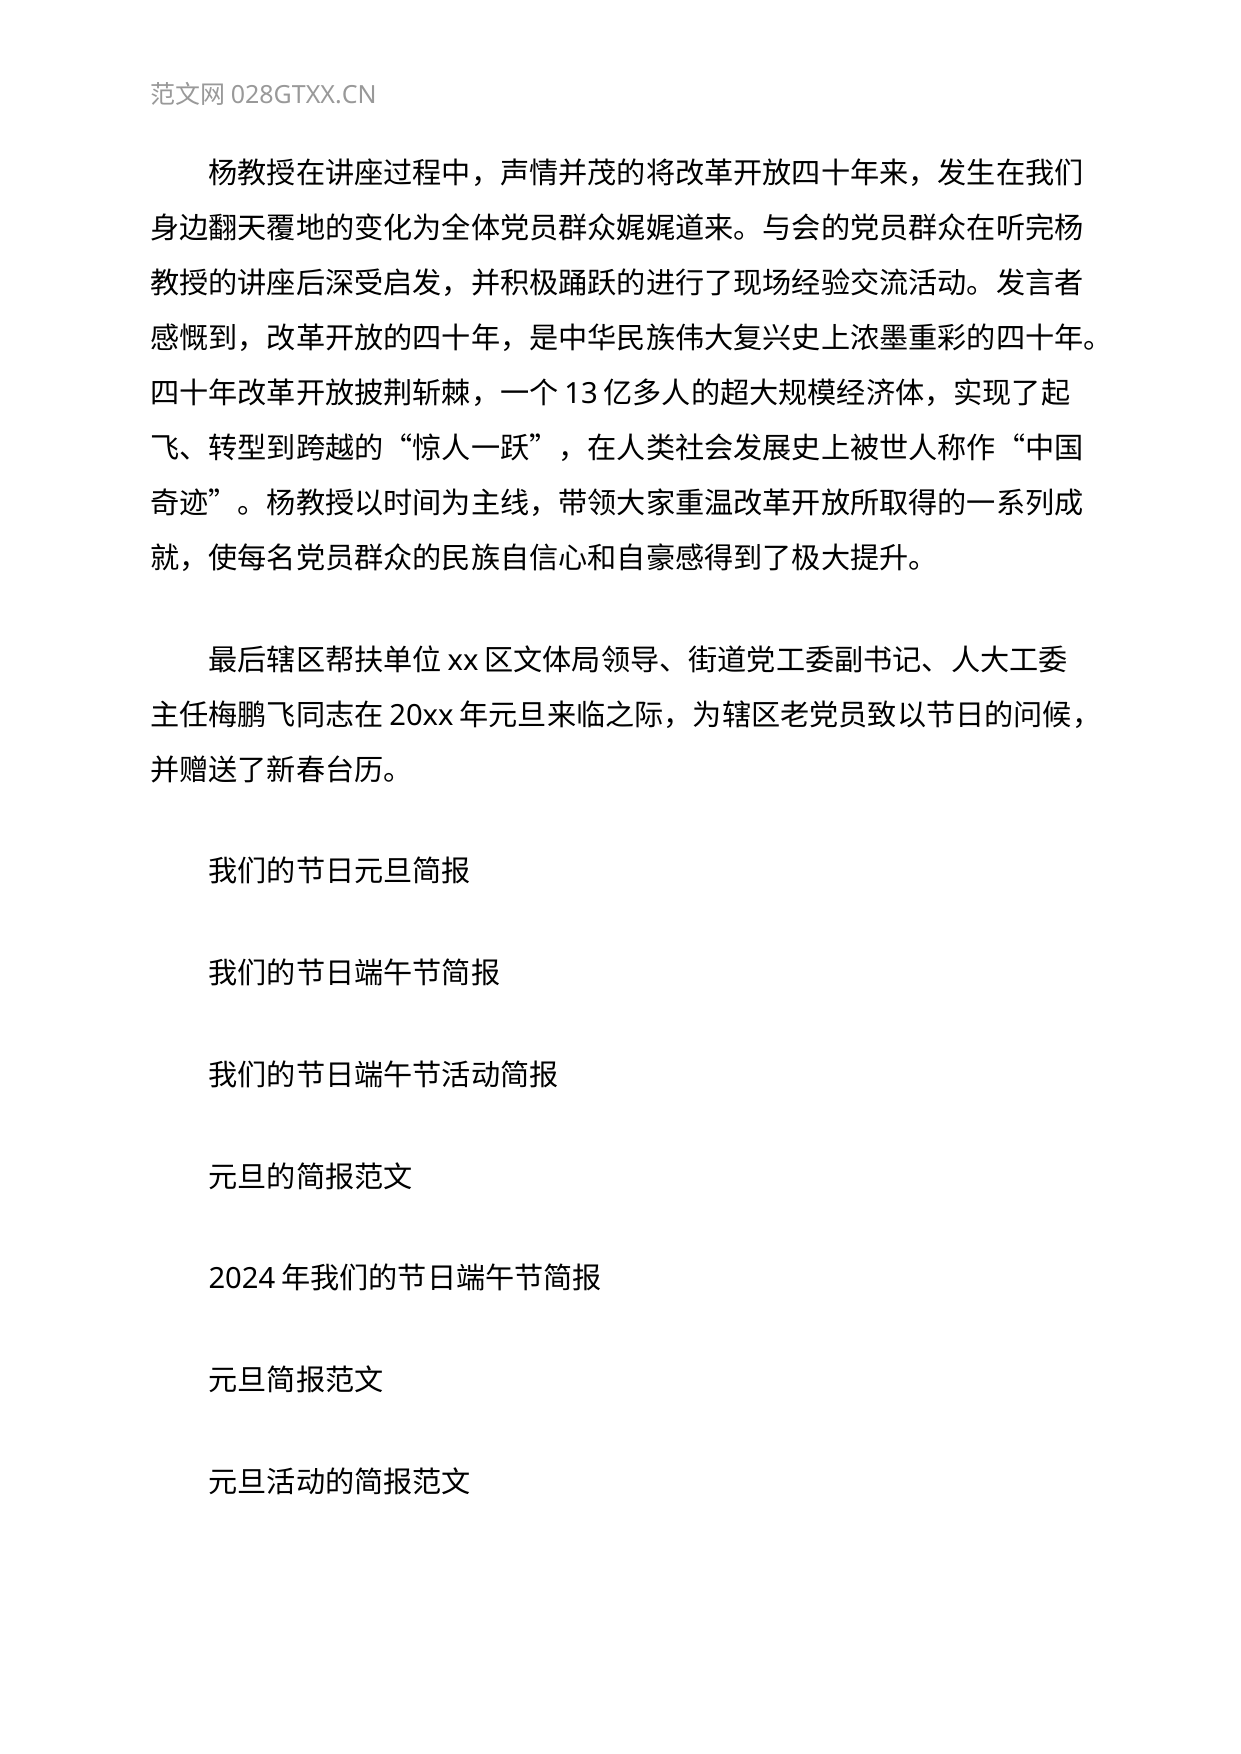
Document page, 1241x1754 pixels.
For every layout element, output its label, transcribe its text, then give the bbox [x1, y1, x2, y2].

text 元旦简报范文 [150, 1357, 1090, 1399]
text 2024年我们的节日端午节简报 [150, 1255, 1090, 1297]
text 元旦活动的简报范文 [150, 1459, 1090, 1501]
text 我们的节日端午节活动简报 [150, 1051, 1090, 1094]
text 杨教授在讲座过程中，声情并茂的将改革开放四十年来，发生在我们身边翻天覆地的变化为全体党员群众娓娓道来。与会的党员群众在听完杨教授的讲座后深受启发，并积极踊跃的进行了现场经验交流活动。发言者感慨到，改革开放的四十年，是中华民族伟大复兴史上浓墨重彩的四十年。四十年改革开放披荆斩棘，一个13亿多人的超大规模经济体，实现了起飞、转型到跨越的“惊人一跃”，在人类社会发展史上被世人称作“中国奇迹”。杨教授以时间为主线，带领大家重温改革开放所取得的一系列成就，使每名党员群众的民族自信心和自豪感得到了极大提升。 [150, 150, 1090, 577]
text 元旦的简报范文 [150, 1153, 1090, 1196]
text 我们的节日元旦简报 [150, 848, 1090, 890]
text 我们的节日端午节简报 [150, 950, 1090, 992]
text 最后辖区帮扶单位xx区文体局领导、街道党工委副书记、人大工委主任梅鹏飞同志在20xx年元旦来临之际，为辖区老党员致以节日的问候，并赠送了新春台历。 [150, 636, 1090, 788]
